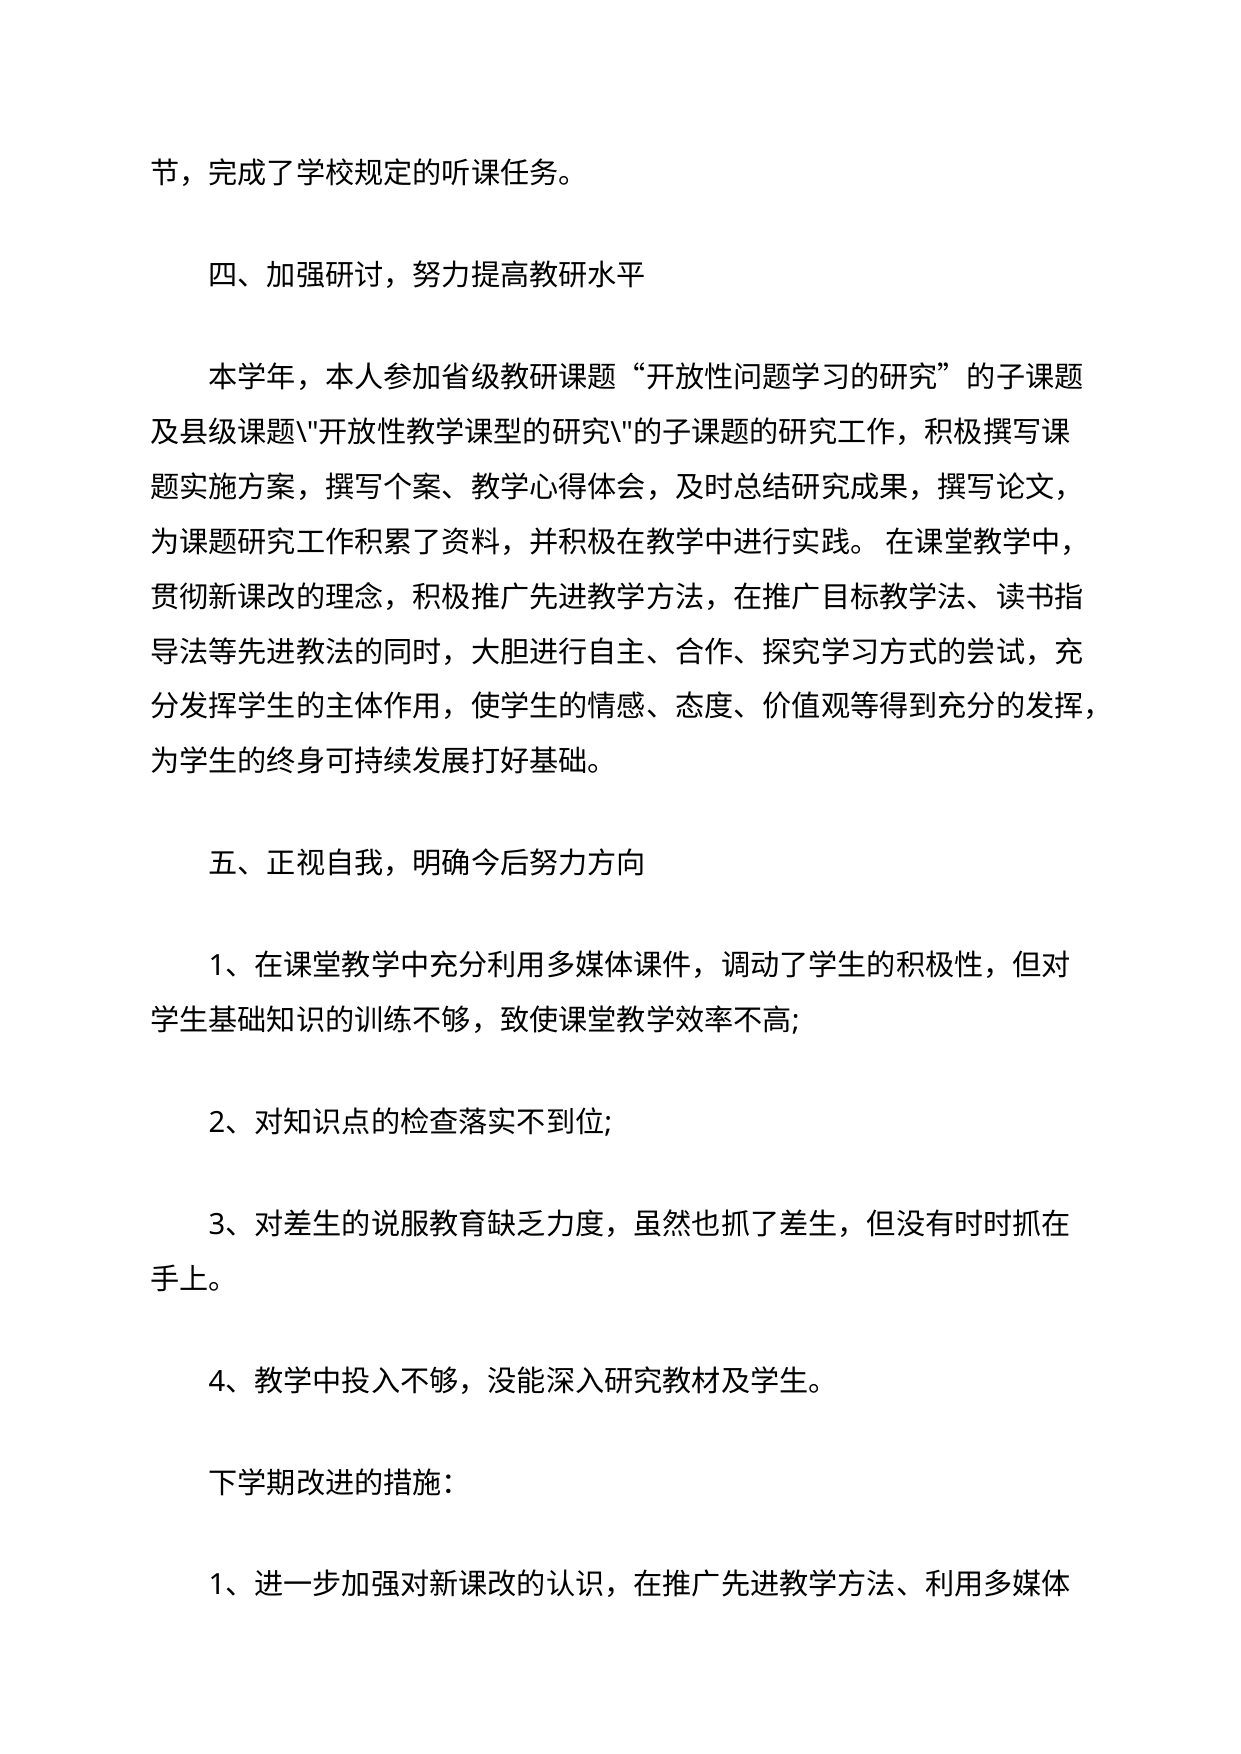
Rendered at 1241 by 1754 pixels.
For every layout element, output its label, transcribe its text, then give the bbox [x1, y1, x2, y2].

text 五、正视自我，明确今后努力方向 [150, 840, 1090, 882]
text 4、教学中投入不够，没能深入研究教材及学生。 [150, 1357, 1090, 1399]
text 2、对知识点的检查落实不到位; [150, 1098, 1090, 1141]
text 3、对差生的说服教育缺乏力度，虽然也抓了差生，但没有时时抓在手上。 [150, 1200, 1090, 1298]
text 下学期改进的措施： [150, 1459, 1090, 1501]
text 四、加强研讨，努力提高教研水平 [150, 252, 1090, 294]
text 1、在课堂教学中充分利用多媒体课件，调动了学生的积极性，但对学生基础知识的训练不够，致使课堂教学效率不高; [150, 941, 1090, 1039]
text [150, 1561, 1090, 1603]
text 本学年，本人参加省级教研课题“开放性问题学习的研究”的子课题及县级课题\"开放性教学课型的研究\"的子课题的研究工作，积极撰写课题实施方案，撰写个案、教学心得体会，及时总结研究成果，撰写论文，为课题研究工作积累了资料，并积极在教学中进行实践。 在课堂教学中，贯彻新课改的理念，积极推广先进教学方法，在推广目标教学法、读书指导法等先进教法的同时，大胆进行自主、合作、探究学习方式的尝试，充分发挥学生的主体作用，使学生的情感、态度、价值观等得到充分的发挥，为学生的终身可持续发展打好基础。 [150, 353, 1090, 780]
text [150, 150, 1090, 192]
